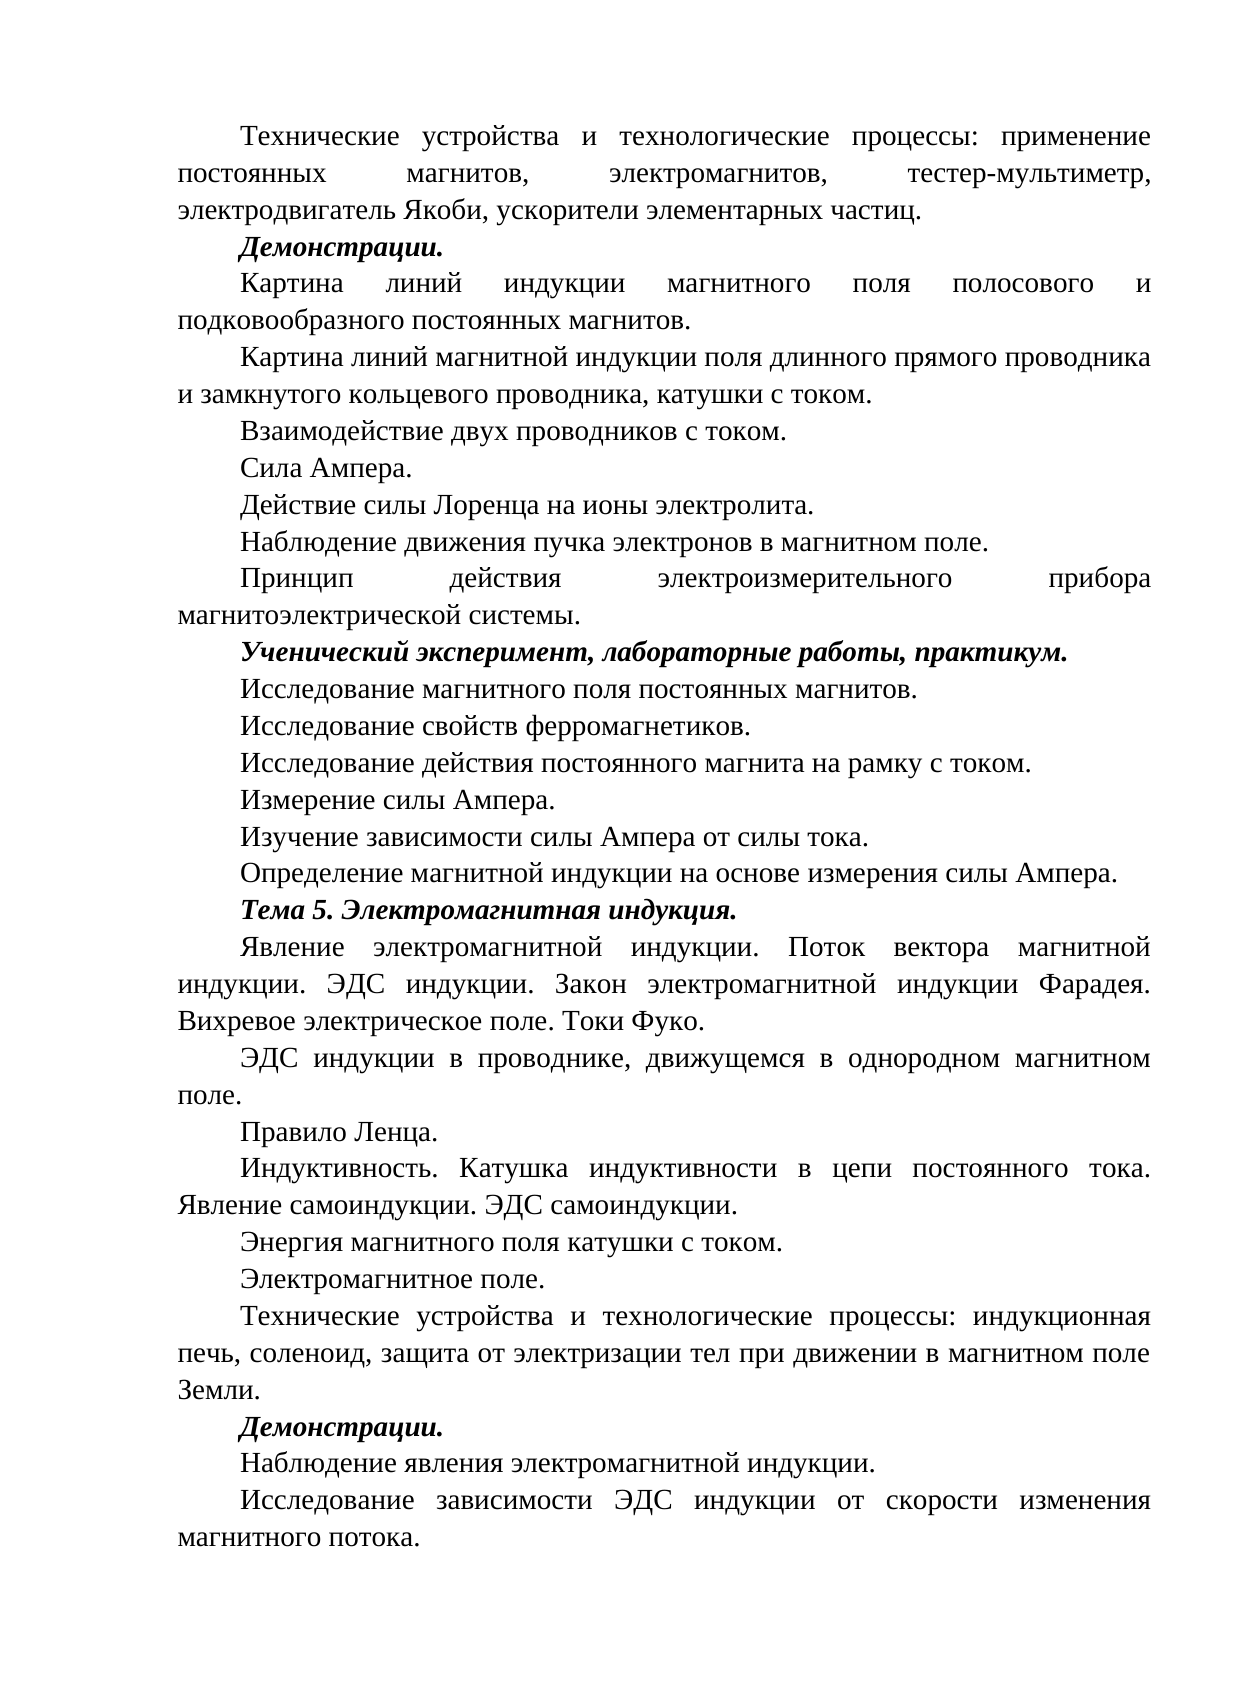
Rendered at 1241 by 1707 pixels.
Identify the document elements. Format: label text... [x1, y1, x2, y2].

text Ученический эксперимент, лабораторные работы, практикум. [177, 634, 1152, 668]
text Исследование свойств ферромагнетиков. [177, 708, 1152, 742]
text Демонстрации. [177, 229, 1152, 262]
text Явление электромагнитной индукции. Поток вектора магнитной индукции. ЭДС индукции. Закон электромагнитной индукции Фарадея. Вихревое электрическое поле. Токи Фуко. [177, 929, 1152, 1037]
text Технические устройства и технологические процессы: индукционная печь, соленоид, защита от электризации тел при движении в магнитном поле Земли. [177, 1298, 1152, 1405]
text Сила Ампера. [177, 450, 1152, 483]
text Определение магнитной индукции на основе измерения силы Ампера. [177, 856, 1152, 889]
text Правило Ленца. [177, 1114, 1152, 1147]
text Демонстрации. [177, 1409, 1152, 1442]
text Электромагнитное поле. [177, 1261, 1152, 1295]
text Принцип действия электроизмерительного прибора магнитоэлектрической системы. [177, 561, 1152, 631]
text Наблюдение явления электромагнитной индукции. [177, 1446, 1152, 1479]
text ЭДС индукции в проводнике, движущемся в однородном магнитном поле. [177, 1040, 1152, 1110]
text Картина линий индукции магнитного поля полосового и подковообразного постоянных магнитов. [177, 266, 1152, 336]
text Наблюдение движения пучка электронов в магнитном поле. [177, 524, 1152, 557]
text Исследование зависимости ЭДС индукции от скорости изменения магнитного потока. [177, 1482, 1152, 1553]
text Исследование магнитного поля постоянных магнитов. [177, 671, 1152, 705]
text Индуктивность. Катушка индуктивности в цепи постоянного тока. Явление самоиндукции. ЭДС самоиндукции. [177, 1151, 1152, 1221]
text Энергия магнитного поля катушки с током. [177, 1224, 1152, 1258]
text Изучение зависимости силы Ампера от силы тока. [177, 819, 1152, 852]
text Взаимодействие двух проводников с током. [177, 413, 1152, 447]
text Исследование действия постоянного магнита на рамку с током. [177, 745, 1152, 778]
text Действие силы Лоренца на ионы электролита. [177, 487, 1152, 520]
text Технические устройства и технологические процессы: применение постоянных магнитов, электромагнитов, тестер-мультиметр, электродвигатель Якоби, ускорители элементарных частиц. [177, 118, 1152, 225]
text Измерение силы Ампера. [177, 782, 1152, 815]
text Тема 5. Электромагнитная индукция. [177, 892, 1152, 926]
text Картина линий магнитной индукции поля длинного прямого проводника и замкнутого кольцевого проводника, катушки с током. [177, 339, 1152, 410]
